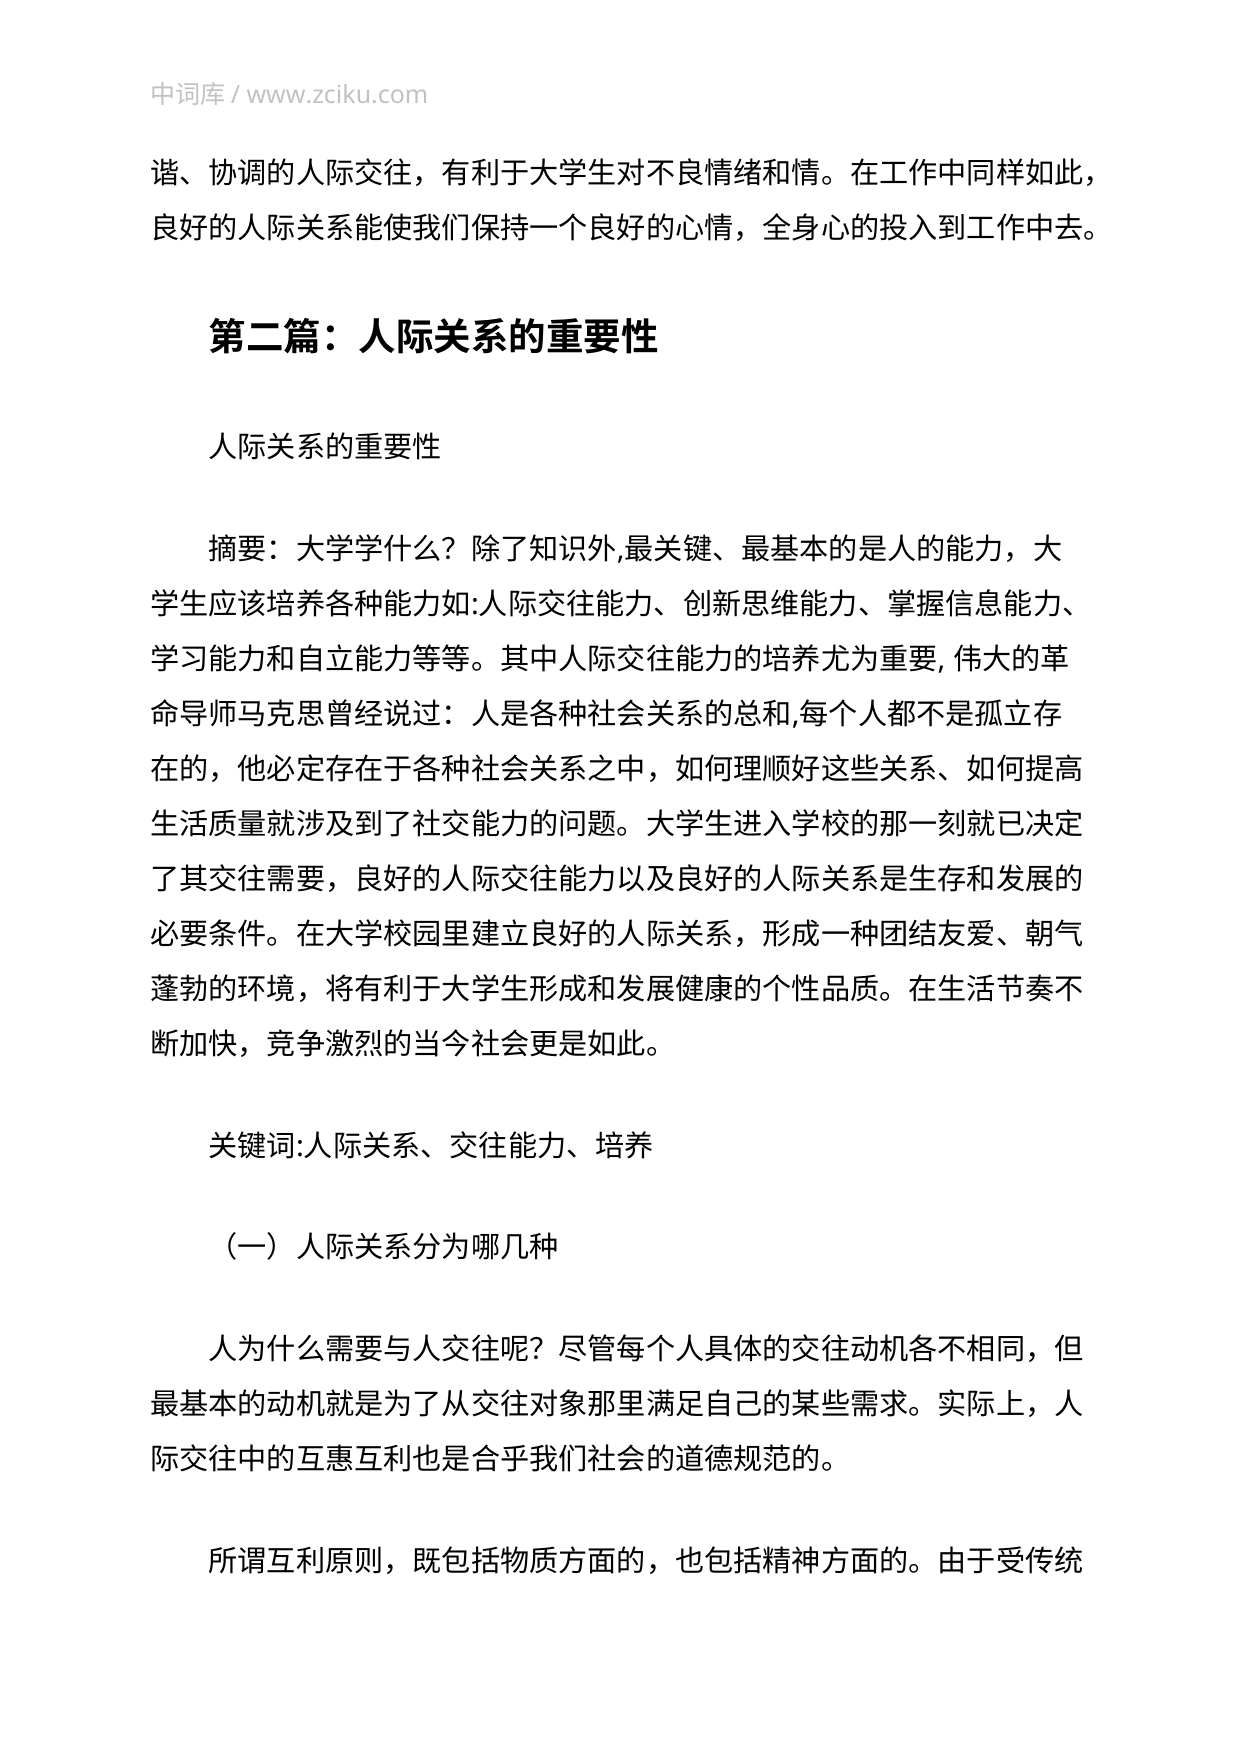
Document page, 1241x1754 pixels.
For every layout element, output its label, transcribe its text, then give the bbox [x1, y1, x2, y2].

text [150, 150, 1090, 247]
text 关键词:人际关系、交往能力、培养 [150, 1122, 1090, 1164]
text 人为什么需要与人交往呢？尽管每个人具体的交往动机各不相同，但最基本的动机就是为了从交往对象那里满足自己的某些需求。实际上，人际交往中的互惠互利也是合乎我们社会的道德规范的。 [150, 1326, 1090, 1478]
text 摘要：大学学什么？除了知识外,最关键、最基本的是人的能力，大学生应该培养各种能力如:人际交往能力、创新思维能力、掌握信息能力、学习能力和自立能力等等。其中人际交往能力的培养尤为重要, 伟大的革命导师马克思曾经说过：人是各种社会关系的总和,每个人都不是孤立存在的，他必定存在于各种社会关系之中，如何理顺好这些关系、如何提高生活质量就涉及到了社交能力的问题。大学生进入学校的那一刻就已决定了其交往需要，良好的人际交往能力以及良好的人际关系是生存和发展的必要条件。在大学校园里建立良好的人际关系，形成一种团结友爱、朝气蓬勃的环境，将有利于大学生形成和发展健康的个性品质。在生活节奏不断加快，竞争激烈的当今社会更是如此。 [150, 526, 1090, 1063]
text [150, 1537, 1090, 1580]
text 第二篇：人际关系的重要性 [150, 307, 1090, 361]
text 人际关系的重要性 [150, 424, 1090, 466]
text （一）人际关系分为哪几种 [150, 1224, 1090, 1266]
